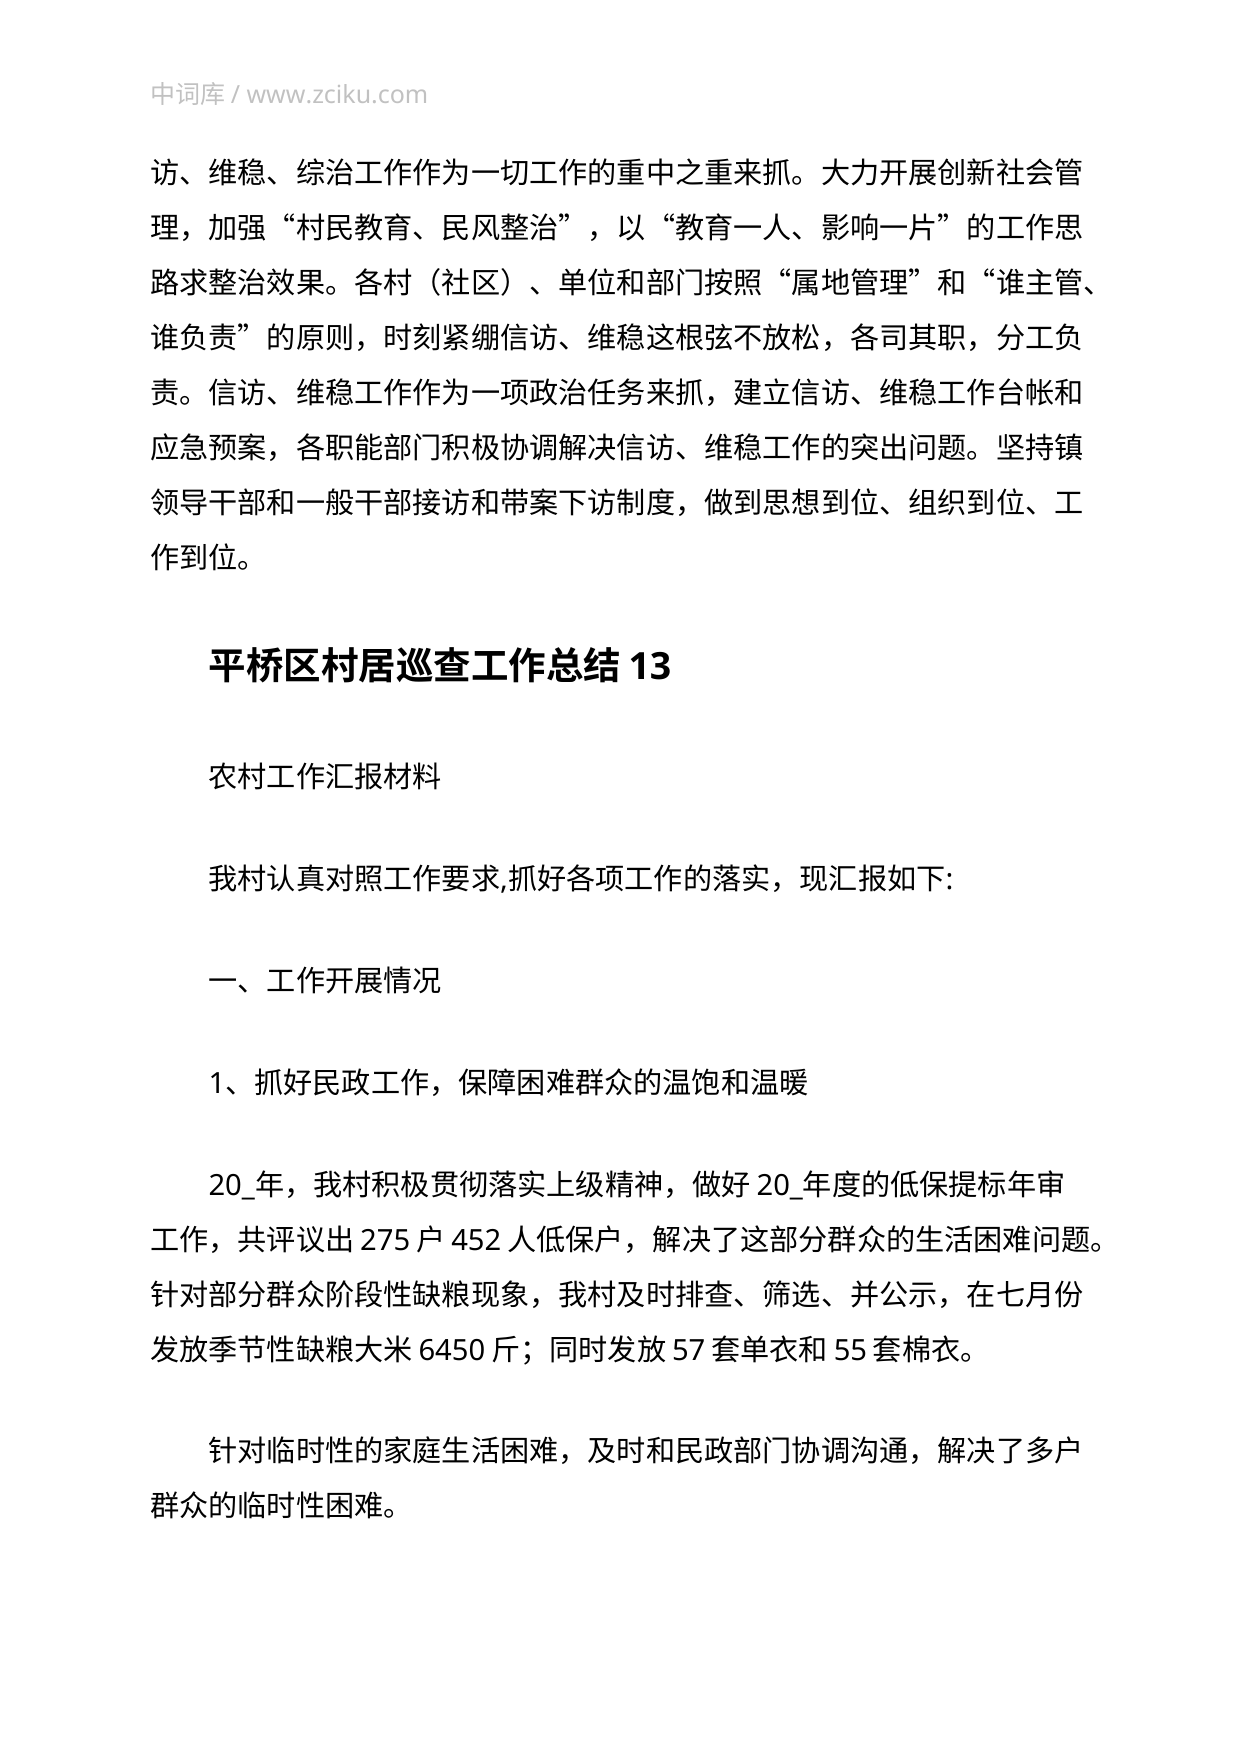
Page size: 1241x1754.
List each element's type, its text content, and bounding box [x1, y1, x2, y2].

text 我村认真对照工作要求,抓好各项工作的落实，现汇报如下: [150, 855, 1090, 898]
text 1、抓好民政工作，保障困难群众的温饱和温暖 [150, 1059, 1090, 1102]
text 20_年，我村积极贯彻落实上级精神，做好20_年度的低保提标年审工作，共评议出275户452人低保户，解决了这部分群众的生活困难问题。针对部分群众阶段性缺粮现象，我村及时排查、筛选、并公示，在七月份发放季节性缺粮大米6450斤；同时发放57套单衣和55套棉衣。 [150, 1161, 1090, 1368]
text 针对临时性的家庭生活困难，及时和民政部门协调沟通，解决了多户群众的临时性困难。 [150, 1428, 1090, 1525]
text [150, 150, 1090, 577]
text 农村工作汇报材料 [150, 754, 1090, 796]
text 平桥区村居巡查工作总结13 [150, 636, 1090, 691]
text 一、工作开展情况 [150, 957, 1090, 1000]
